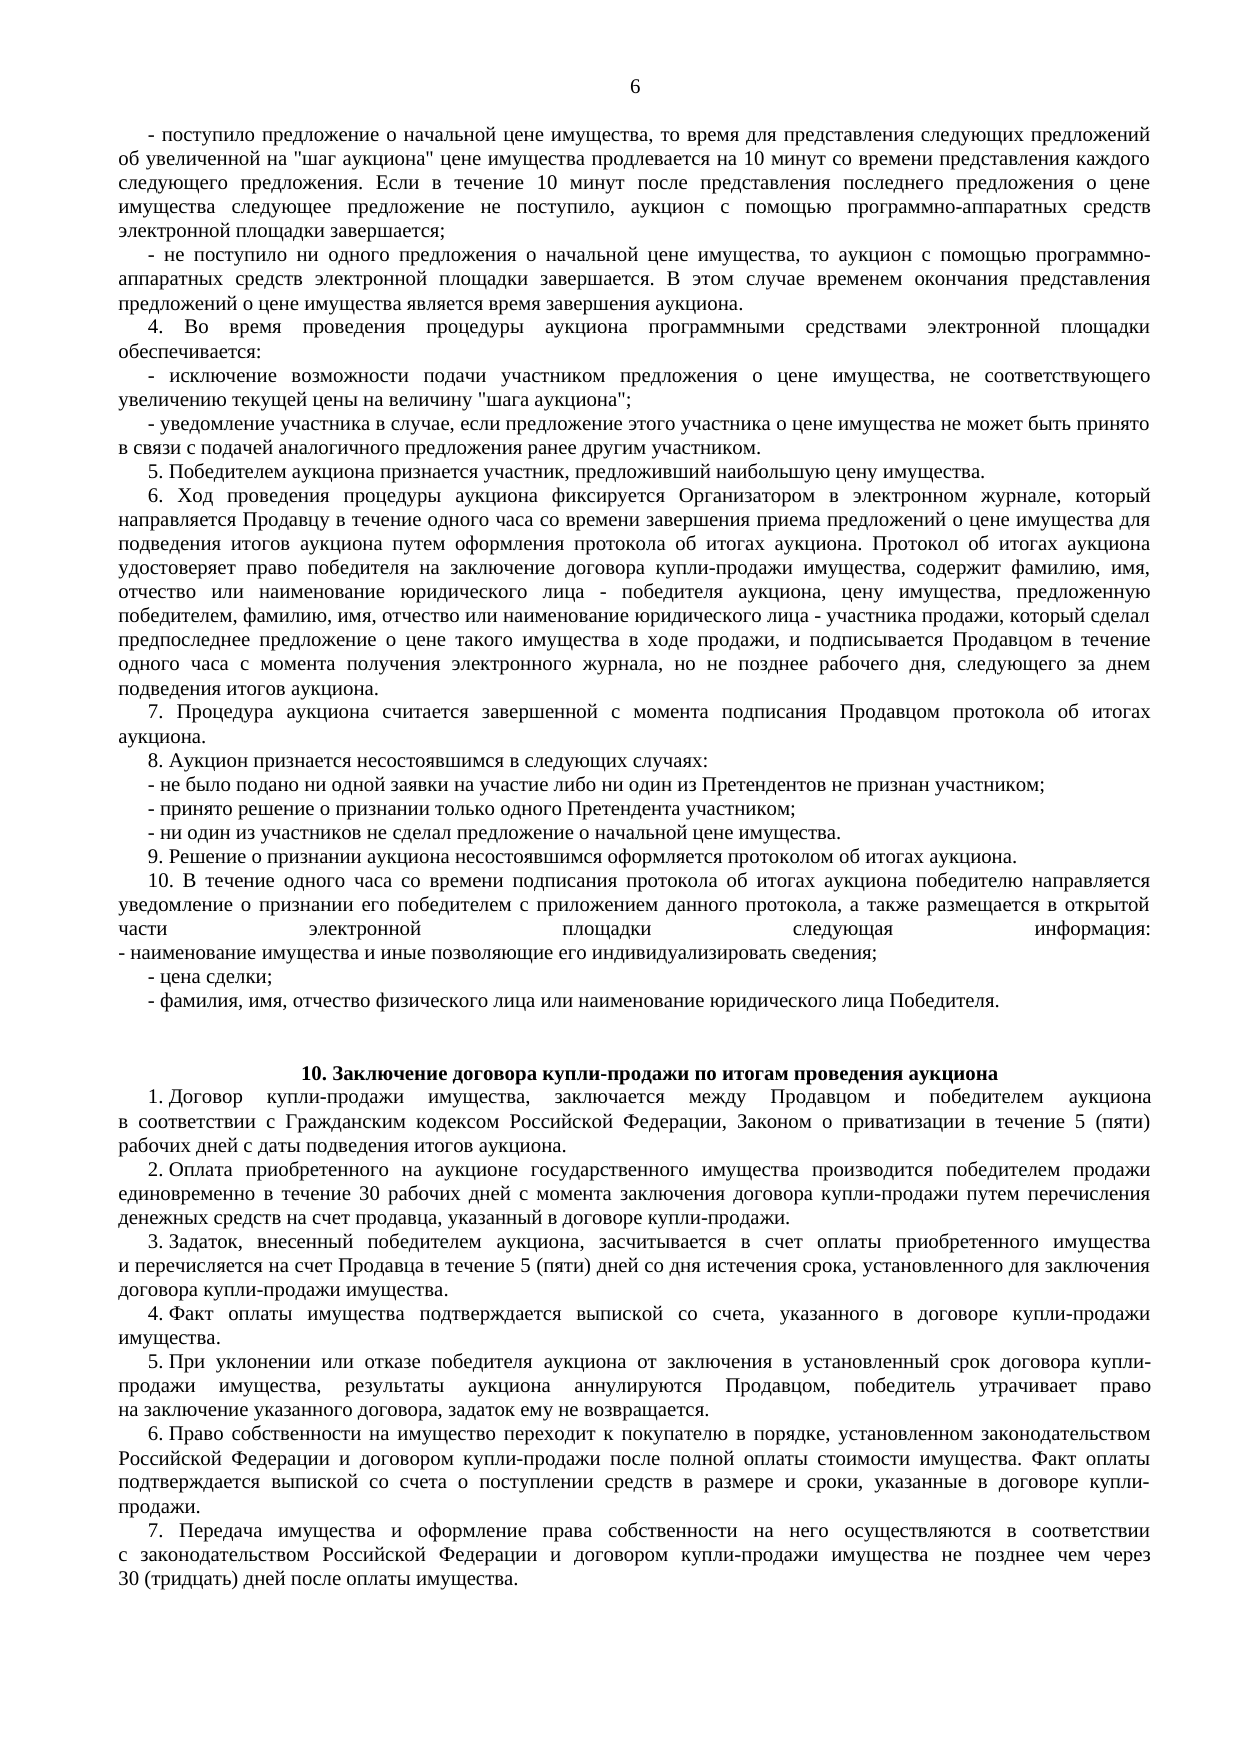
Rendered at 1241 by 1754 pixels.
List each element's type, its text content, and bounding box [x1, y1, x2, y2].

text - не было подано ни одной заявки на участие либо ни один из Претендентов не признан участником; [118, 772, 1152, 796]
text - исключение возможности подачи участником предложения о цене имущества, не соответствующего увеличению текущей цены на величину "шага аукциона"; [118, 363, 1152, 411]
text 8. Аукцион признается несостоявшимся в следующих случаях: [118, 748, 1152, 772]
text - цена сделки; [118, 964, 1152, 988]
text 7. Передача имущества и оформление права собственности на него осуществляются в соответствии с законодательством Российской Федерации и договором купли-продажи имущества не позднее чем через 30 (тридцать) дней после оплаты имущества. [118, 1518, 1152, 1590]
text - поступило предложение о начальной цене имущества, то время для представления следующих предложений об увеличенной на "шаг аукциона" цене имущества продлевается на 10 минут со времени представления каждого следующего предложения. Если в течение 10 минут после представления последнего предложения о цене имущества следующее предложение не поступило, аукцион с помощью программно-аппаратных средств электронной площадки завершается; [118, 122, 1152, 242]
text 10. Заключение договора купли-продажи по итогам проведения аукциона [118, 1060, 1152, 1084]
text 10. В течение одного часа со времени подписания протокола об итогах аукциона победителю направляется уведомление о признании его победителем с приложением данного протокола, а также размещается в открытой части электронной площадки следующая информация: - наименование имущества и иные позволяющие его индивидуализировать сведения; [118, 868, 1152, 964]
text 5. Победителем аукциона признается участник, предложивший наибольшую цену имущества. [118, 459, 1152, 483]
text 6. Ход проведения процедуры аукциона фиксируется Организатором в электронном журнале, который направляется Продавцу в течение одного часа со времени завершения приема предложений о цене имущества для подведения итогов аукциона путем оформления протокола об итогах аукциона. Протокол об итогах аукциона удостоверяет право победителя на заключение договора купли-продажи имущества, содержит фамилию, имя, отчество или наименование юридического лица - победителя аукциона, цену имущества, предложенную победителем, фамилию, имя, отчество или наименование юридического лица - участника продажи, который сделал предпоследнее предложение о цене такого имущества в ходе продажи, и подписывается Продавцом в течение одного часа с момента получения электронного журнала, но не позднее рабочего дня, следующего за днем подведения итогов аукциона. [118, 483, 1152, 699]
text 4. Во время проведения процедуры аукциона программными средствами электронной площадки обеспечивается: [118, 314, 1152, 363]
text 9. Решение о признании аукциона несостоявшимся оформляется протоколом об итогах аукциона. [118, 844, 1152, 868]
text 3. Задаток, внесенный победителем аукциона, засчитывается в счет оплаты приобретенного имущества и перечисляется на счет Продавца в течение 5 (пяти) дней со дня истечения срока, установленного для заключения договора купли-продажи имущества. [118, 1229, 1152, 1301]
text 5. При уклонении или отказе победителя аукциона от заключения в установленный срок договора купли-продажи имущества, результаты аукциона аннулируются Продавцом, победитель утрачивает право на заключение указанного договора, задаток ему не возвращается. [118, 1349, 1152, 1421]
text 7. Процедура аукциона считается завершенной с момента подписания Продавцом протокола об итогах аукциона. [118, 699, 1152, 748]
text - ни один из участников не сделал предложение о начальной цене имущества. [118, 820, 1152, 844]
text 4. Факт оплаты имущества подтверждается выпиской со счета, указанного в договоре купли-продажи имущества. [118, 1301, 1152, 1349]
text - уведомление участника в случае, если предложение этого участника о цене имущества не может быть принято в связи с подачей аналогичного предложения ранее другим участником. [118, 411, 1152, 459]
text - не поступило ни одного предложения о начальной цене имущества, то аукцион с помощью программно-аппаратных средств электронной площадки завершается. В этом случае временем окончания представления предложений о цене имущества является время завершения аукциона. [118, 242, 1152, 314]
text 2. Оплата приобретенного на аукционе государственного имущества производится победителем продажи единовременно в течение 30 рабочих дней с момента заключения договора купли-продажи путем перечисления денежных средств на счет продавца, указанный в договоре купли-продажи. [118, 1157, 1152, 1229]
text 1. Договор купли-продажи имущества, заключается между Продавцом и победителем аукциона в соответствии с Гражданским кодексом Российской Федерации, Законом о приватизации в течение 5 (пяти) рабочих дней с даты подведения итогов аукциона. [118, 1084, 1152, 1157]
text - принято решение о признании только одного Претендента участником; [118, 796, 1152, 820]
text 6. Право собственности на имущество переходит к покупателю в порядке, установленном законодательством Российской Федерации и договором купли-продажи после полной оплаты стоимости имущества. Факт оплаты подтверждается выпиской со счета о поступлении средств в размере и сроки, указанные в договоре купли-продажи. [118, 1421, 1152, 1518]
text - фамилия, имя, отчество физического лица или наименование юридического лица Победителя. [118, 988, 1152, 1012]
